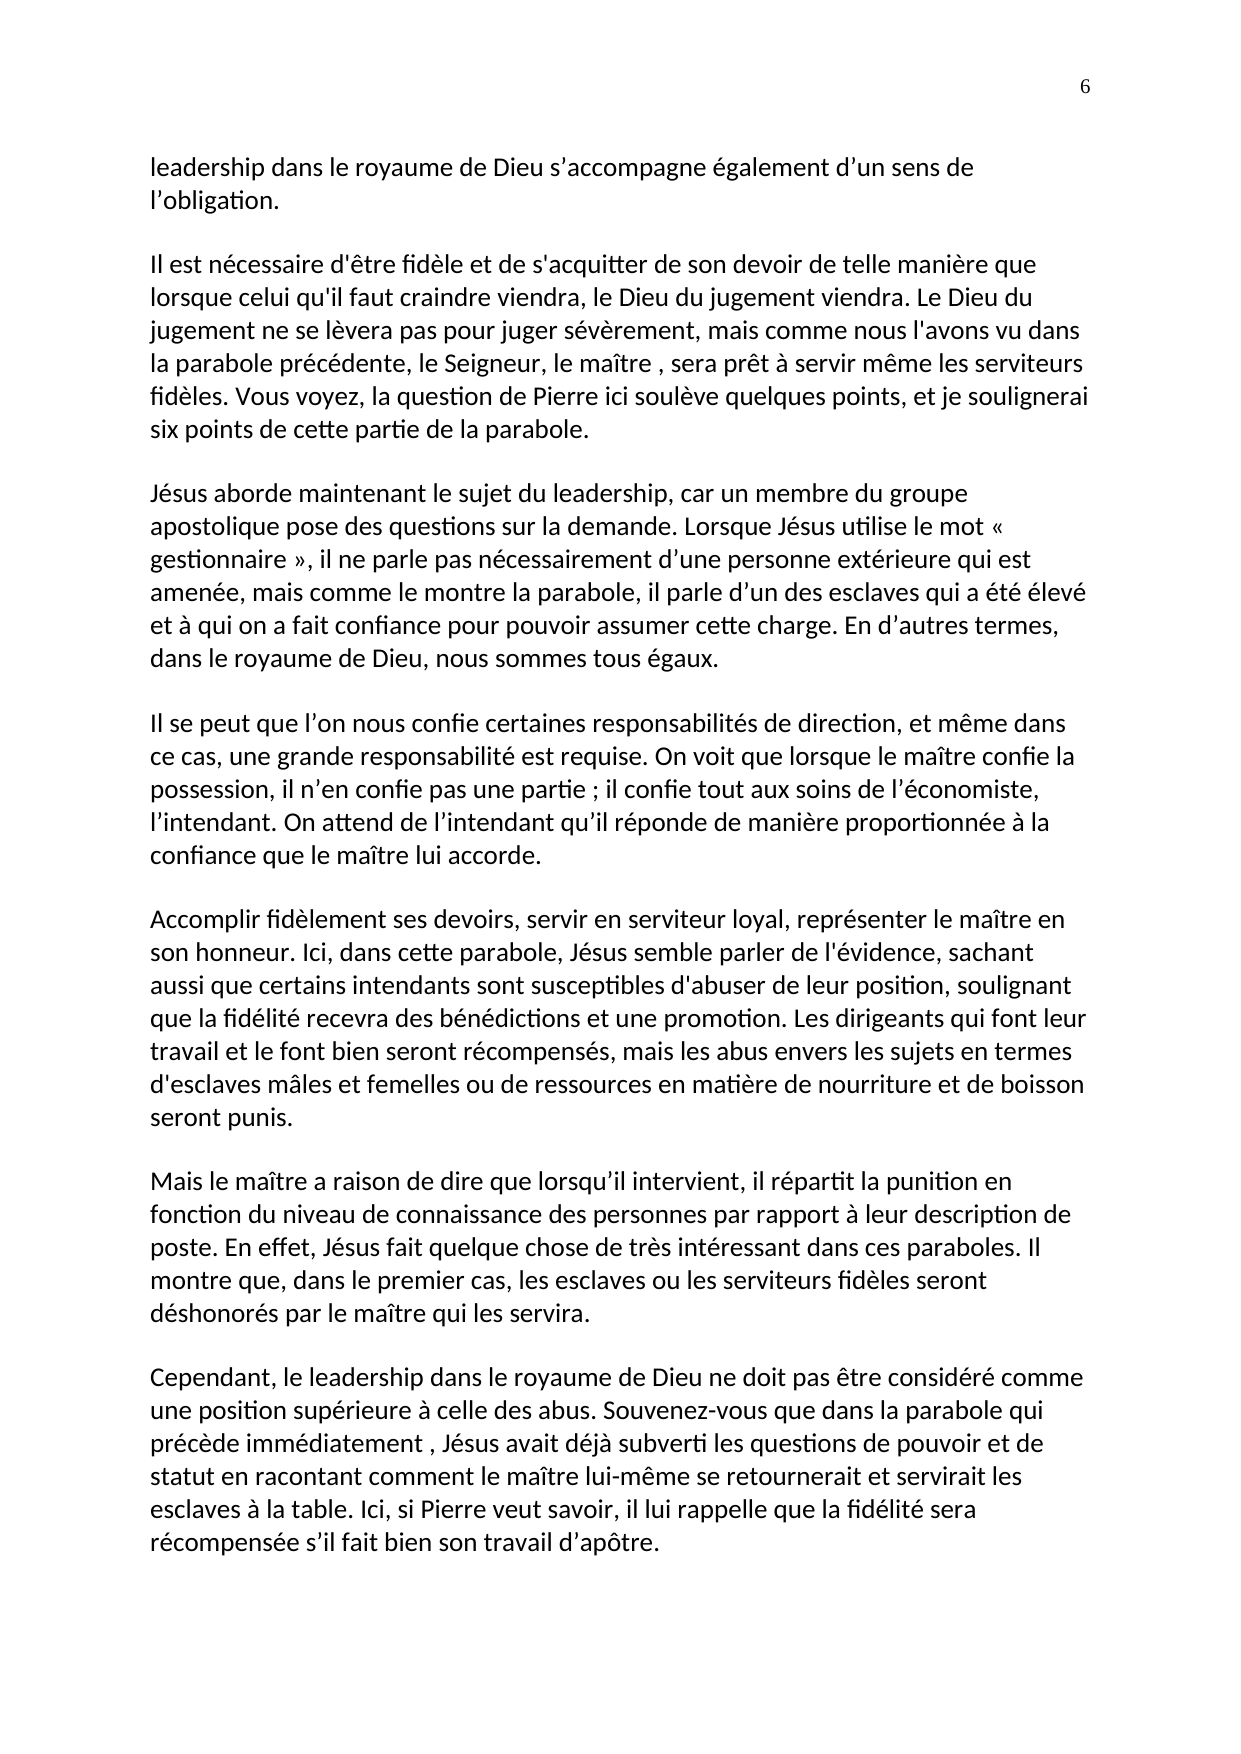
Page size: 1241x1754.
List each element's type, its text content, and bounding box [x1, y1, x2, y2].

text Cependant, le leadership dans le royaume de Dieu ne doit pas être considéré comme une position supérieure à celle des abus. Souvenez-vous que dans la parabole qui précède immédiatement , Jésus avait déjà subverti les questions de pouvoir et de statut en racontant comment le maître lui-même se retournerait et servirait les esclaves à la table. Ici, si Pierre veut savoir, il lui rappelle que la fidélité sera récompensée s’il fait bien son travail d’apôtre. [150, 1361, 1090, 1559]
text Accomplir fidèlement ses devoirs, servir en serviteur loyal, représenter le maître en son honneur. Ici, dans cette parabole, Jésus semble parler de l'évidence, sachant aussi que certains intendants sont susceptibles d'abuser de leur position, soulignant que la fidélité recevra des bénédictions et une promotion. Les dirigeants qui font leur travail et le font bien seront récompensés, mais les abus envers les sujets en termes d'esclaves mâles et femelles ou de ressources en matière de nourriture et de boisson seront punis. [150, 902, 1090, 1133]
text Il est nécessaire d'être fidèle et de s'acquitter de son devoir de telle manière que lorsque celui qu'il faut craindre viendra, le Dieu du jugement viendra. Le Dieu du jugement ne se lèvera pas pour juger sévèrement, mais comme nous l'avons vu dans la parabole précédente, le Seigneur, le maître , sera prêt à servir même les serviteurs fidèles. Vous voyez, la question de Pierre ici soulève quelques points, et je soulignerai six points de cette partie de la parabole. [150, 247, 1090, 445]
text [150, 150, 1090, 216]
text Il se peut que l’on nous confie certaines responsabilités de direction, et même dans ce cas, une grande responsabilité est requise. On voit que lorsque le maître confie la possession, il n’en confie pas une partie ; il confie tout aux soins de l’économiste, l’intendant. On attend de l’intendant qu’il réponde de manière proportionnée à la confiance que le maître lui accorde. [150, 706, 1090, 871]
text Jésus aborde maintenant le sujet du leadership, car un membre du groupe apostolique pose des questions sur la demande. Lorsque Jésus utilise le mot « gestionnaire », il ne parle pas nécessairement d’une personne extérieure qui est amenée, mais comme le montre la parabole, il parle d’un des esclaves qui a été élevé et à qui on a fait confiance pour pouvoir assumer cette charge. En d’autres termes, dans le royaume de Dieu, nous sommes tous égaux. [150, 476, 1090, 674]
text Mais le maître a raison de dire que lorsqu’il intervient, il répartit la punition en fonction du niveau de connaissance des personnes par rapport à leur description de poste. En effet, Jésus fait quelque chose de très intéressant dans ces paraboles. Il montre que, dans le premier cas, les esclaves ou les serviteurs fidèles seront déshonorés par le maître qui les servira. [150, 1164, 1090, 1329]
